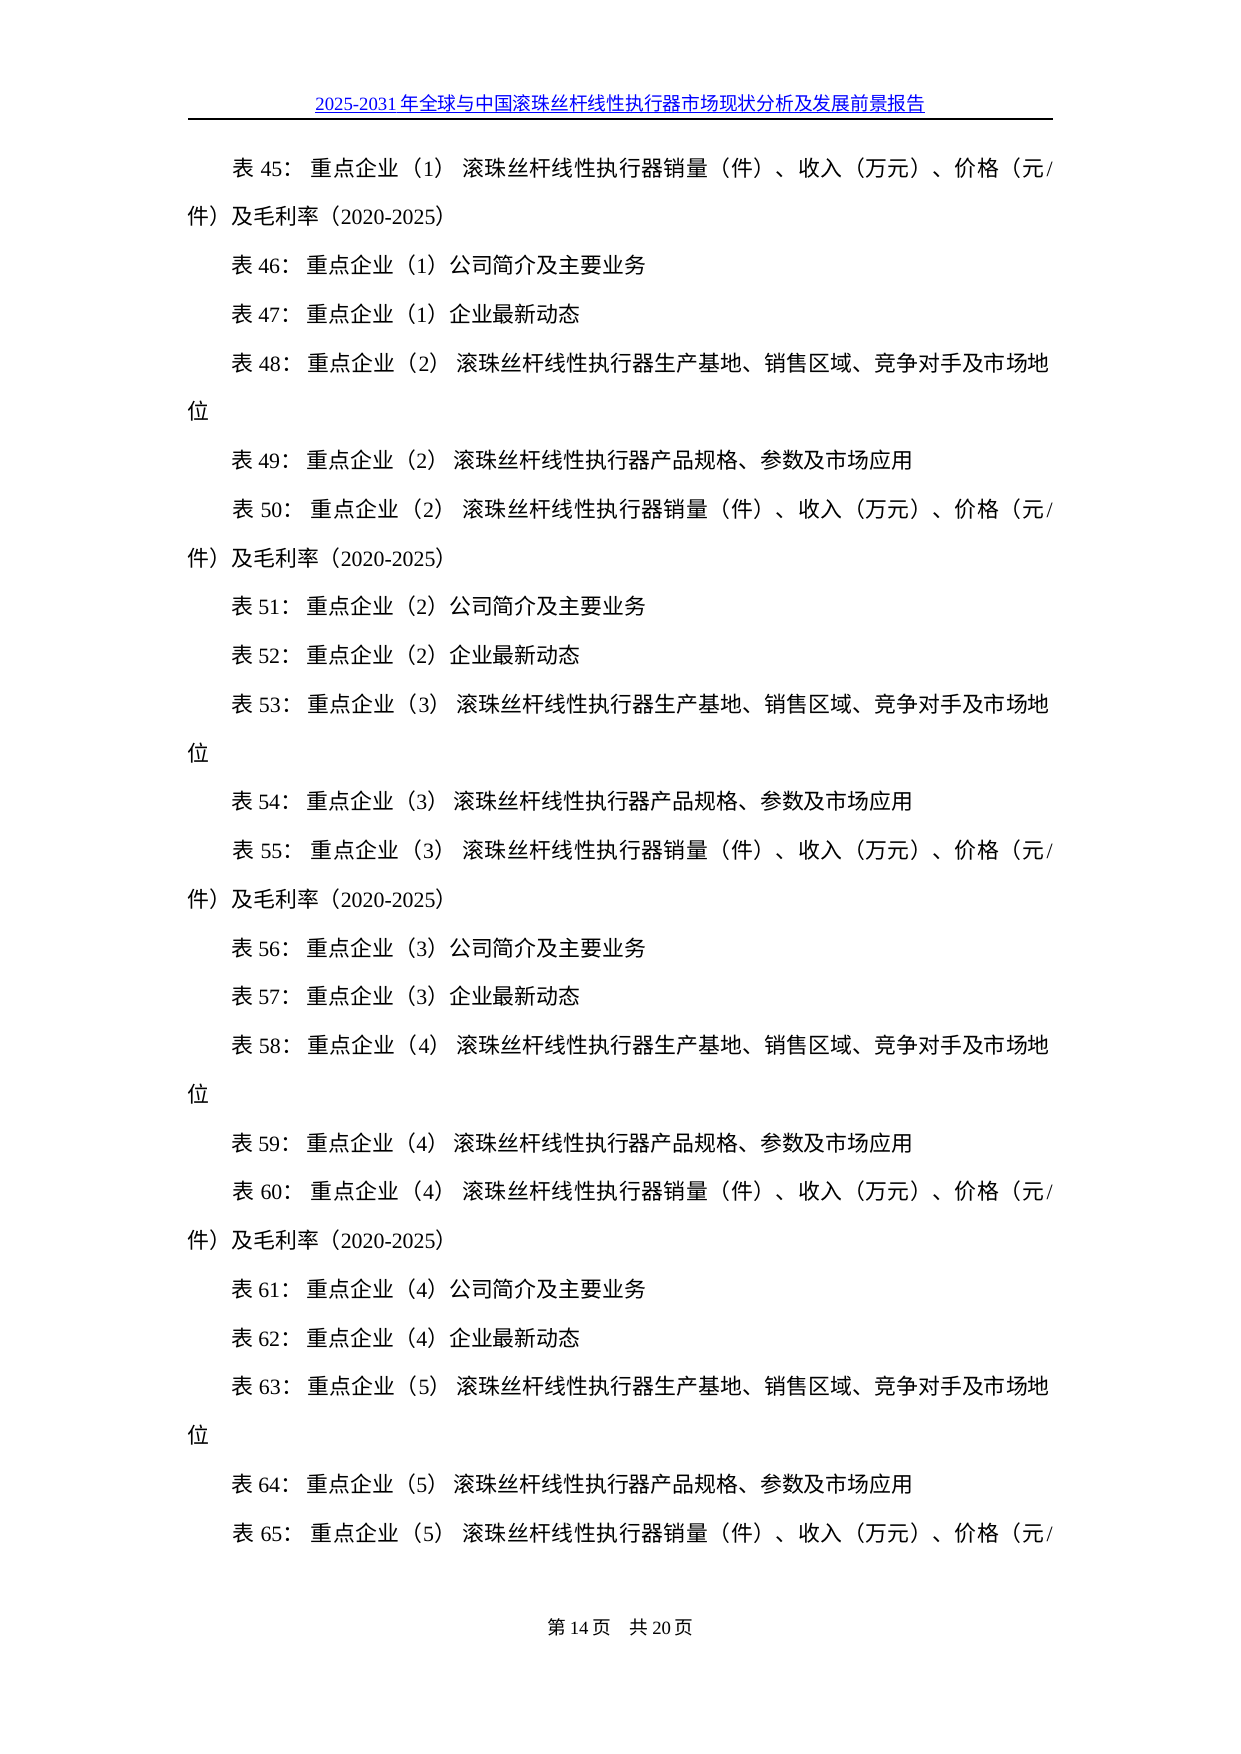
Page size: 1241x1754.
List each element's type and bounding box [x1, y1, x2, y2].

text [187, 150, 1053, 1548]
